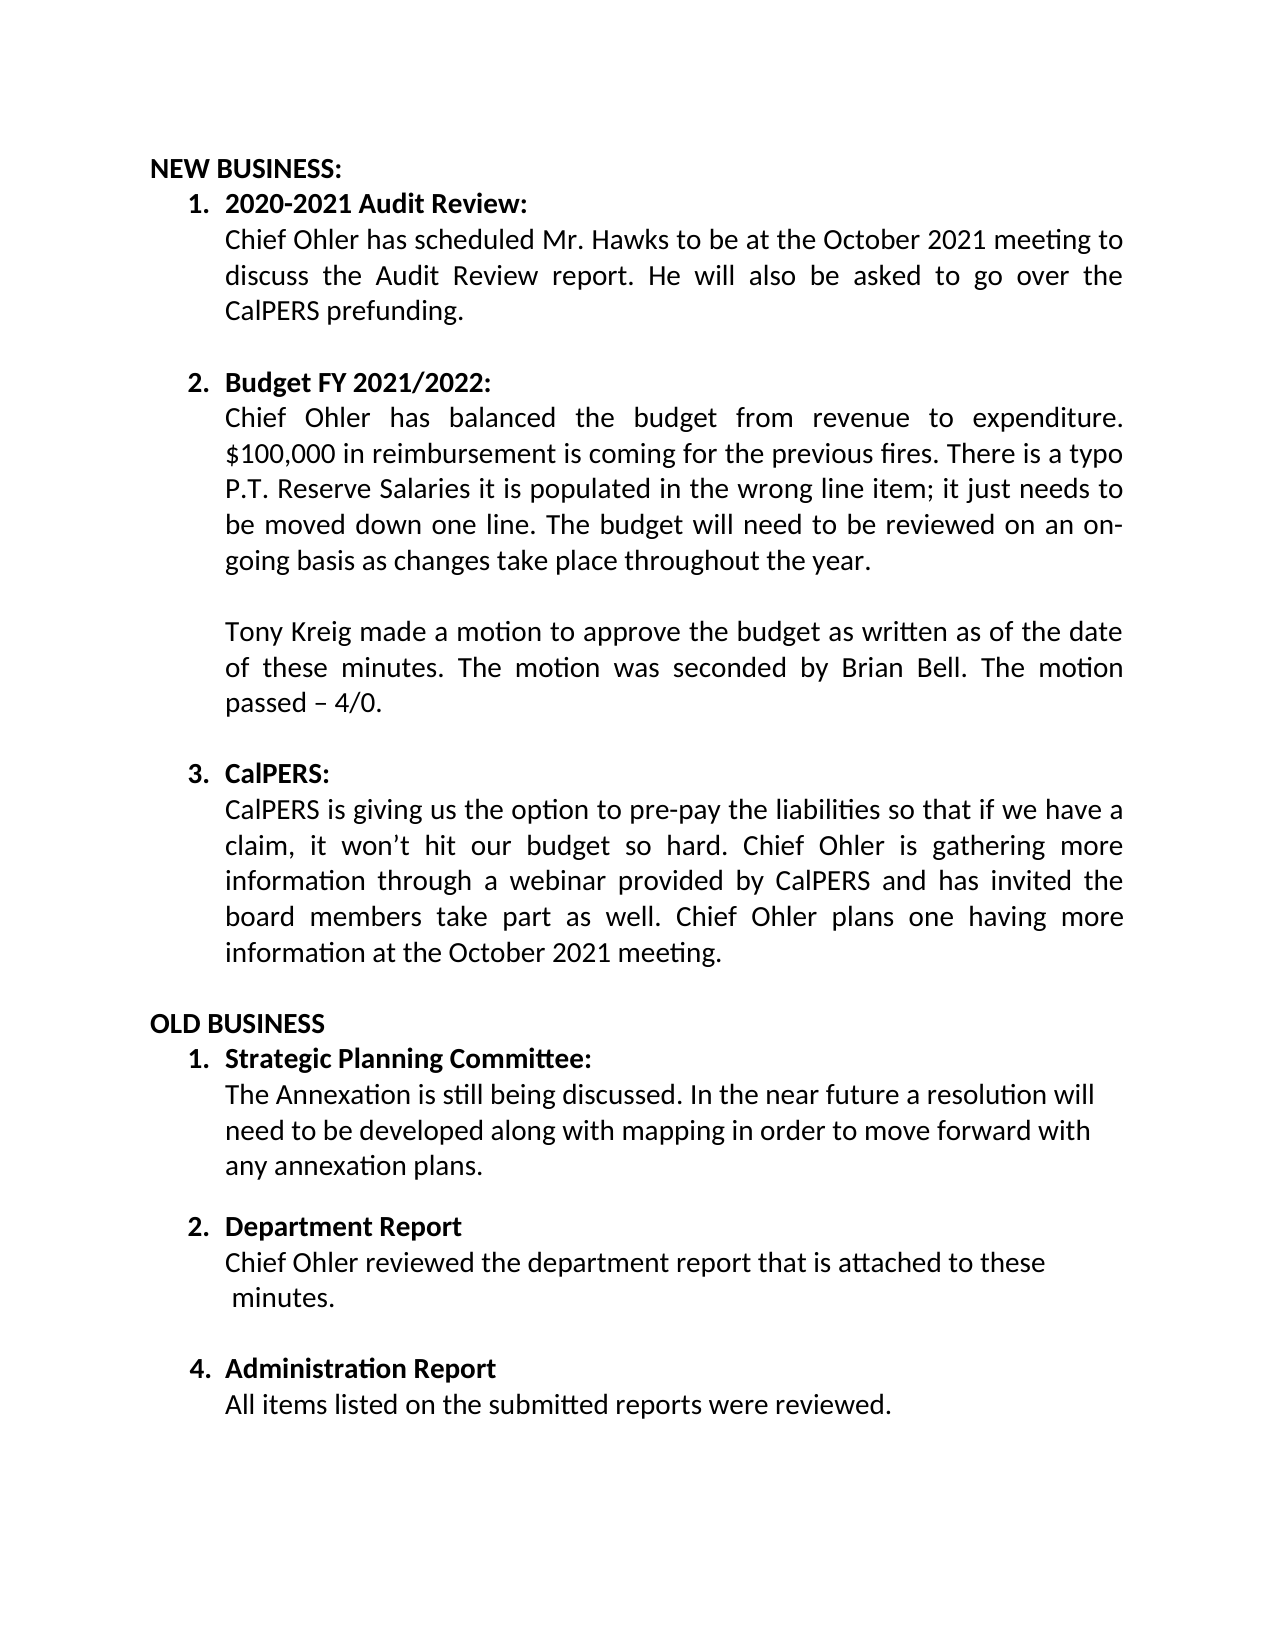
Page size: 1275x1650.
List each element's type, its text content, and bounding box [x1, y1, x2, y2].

text 2. Department Report [150, 1208, 1125, 1244]
text All items listed on the submitted reports were reviewed. [225, 1386, 1125, 1422]
list Chief Ohler has scheduled Mr. Hawks to be at the October 2021 meeting to discuss the Audit Review report. He will also be asked to go over the CalPERS prefunding. [225, 221, 1125, 328]
text Chief Ohler reviewed the department report that is attached to these [150, 1244, 1125, 1279]
text 4. Administration Report [150, 1351, 1125, 1386]
text OLD BUSINESS [150, 1005, 1125, 1041]
list Tony Kreig made a motion to approve the budget as written as of the date of these minutes. The motion was seconded by Brian Bell. The motion passed – 4/0. [225, 613, 1125, 720]
list Budget FY 2021/2022: [187, 364, 1125, 399]
text NEW BUSINESS: [150, 150, 1125, 186]
list Chief Ohler has balanced the budget from revenue to expenditure. $100,000 in reimbursement is coming for the previous fires. There is a typo P.T. Reserve Salaries it is populated in the wrong line item; it just needs to be moved down one line. The budget will need to be reviewed on an on-going basis as changes take place throughout the year. [225, 399, 1125, 577]
list CalPERS: [187, 756, 1125, 791]
list CalPERS is giving us the option to pre-pay the liabilities so that if we have a claim, it won’t hit our budget so hard. Chief Ohler is gathering more information through a webinar provided by CalPERS and has invited the board members take part as well. Chief Ohler plans one having more information at the October 2021 meeting. [225, 791, 1125, 969]
text minutes. [150, 1279, 1125, 1315]
list The Annexation is still being discussed. In the near future a resolution will need to be developed along with mapping in order to move forward with any annexation plans. [225, 1076, 1125, 1183]
list Strategic Planning Committee: [187, 1041, 1125, 1076]
list 2020-2021 Audit Review: [187, 186, 1125, 221]
